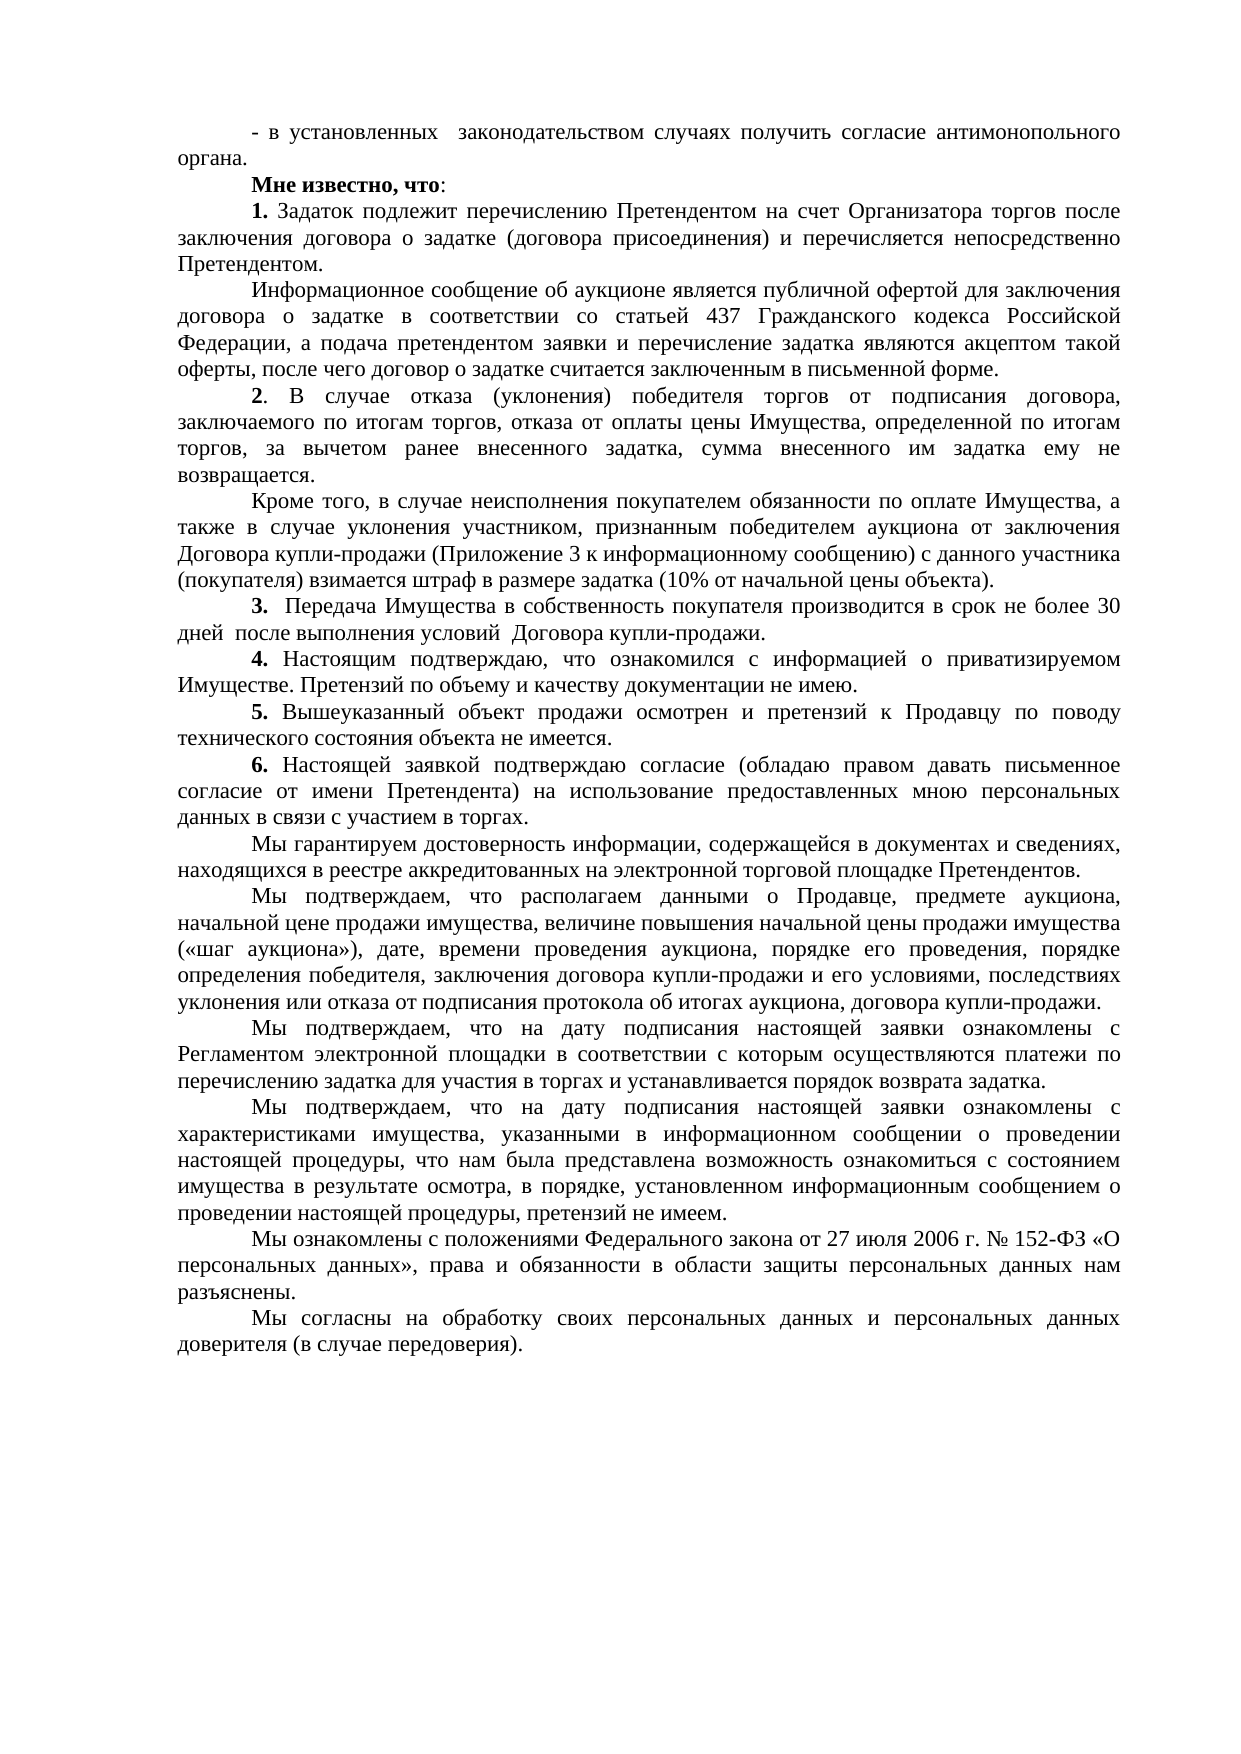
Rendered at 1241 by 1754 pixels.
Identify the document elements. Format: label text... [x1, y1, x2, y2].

text Кроме того, в случае неисполнения покупателем обязанности по оплате Имущества, а также в случае уклонения участником, признанным победителем аукциона от заключения Договора купли-продажи (Приложение 3 к информационному сообщению) с данного участника (покупателя) взимается штраф в размере задатка (10% от начальной цены объекта). [177, 487, 1122, 592]
text 3. Передача Имущества в собственность покупателя производится в срок не более 30 дней после выполнения условий Договора купли-продажи. [177, 592, 1122, 645]
text Мы согласны на обработку своих персональных данных и персональных данных доверителя (в случае передоверия). [177, 1304, 1122, 1357]
text 6. Настоящей заявкой подтверждаю согласие (обладаю правом давать письменное согласие от имени Претендента) на использование предоставленных мною персональных данных в связи с участием в торгах. [177, 751, 1122, 830]
text 1. Задаток подлежит перечислению Претендентом на счет Организатора торгов после заключения договора о задатке (договора присоединения) и перечисляется непосредственно Претендентом. [177, 197, 1122, 276]
text Информационное сообщение об аукционе является публичной офертой для заключения договора о задатке в соответствии со статьей 437 Гражданского кодекса Российской Федерации, а подача претендентом заявки и перечисление задатка являются акцептом такой оферты, после чего договор о задатке считается заключенным в письменной форме. [177, 276, 1122, 382]
text 2. В случае отказа (уклонения) победителя торгов от подписания договора, заключаемого по итогам торгов, отказа от оплаты цены Имущества, определенной по итогам торгов, за вычетом ранее внесенного задатка, сумма внесенного им задатка ему не возвращается. [177, 382, 1122, 487]
text 4. Настоящим подтверждаю, что ознакомился с информацией о приватизируемом Имуществе. Претензий по объему и качеству документации не имею. [177, 645, 1122, 698]
text Мы гарантируем достоверность информации, содержащейся в документах и сведениях, находящихся в реестре аккредитованных на электронной торговой площадке Претендентов. [177, 830, 1122, 882]
text - в установленных законодательством случаях получить согласие антимонопольного органа. [177, 118, 1122, 171]
text Мне известно, что: [177, 171, 1122, 197]
text Мы подтверждаем, что на дату подписания настоящей заявки ознакомлены с Регламентом электронной площадки в соответствии с которым осуществляются платежи по перечислению задатка для участия в торгах и устанавливается порядок возврата задатка. [177, 1014, 1122, 1093]
text Мы ознакомлены с положениями Федерального закона от 27 июля 2006 г. № 152-ФЗ «О персональных данных», права и обязанности в области защиты персональных данных нам разъяснены. [177, 1225, 1122, 1304]
text Мы подтверждаем, что располагаем данными о Продавце, предмете аукциона, начальной цене продажи имущества, величине повышения начальной цены продажи имущества («шаг аукциона»), дате, времени проведения аукциона, порядке его проведения, порядке определения победителя, заключения договора купли-продажи и его условиями, последствиях уклонения или отказа от подписания протокола об итогах аукциона, договора купли-продажи. [177, 882, 1122, 1014]
text Мы подтверждаем, что на дату подписания настоящей заявки ознакомлены с характеристиками имущества, указанными в информационном сообщении о проведении настоящей процедуры, что нам была представлена возможность ознакомиться с состоянием имущества в результате осмотра, в порядке, установленном информационным сообщением о проведении настоящей процедуры, претензий не имеем. [177, 1093, 1122, 1225]
text 5. Вышеуказанный объект продажи осмотрен и претензий к Продавцу по поводу технического состояния объекта не имеется. [177, 698, 1122, 751]
